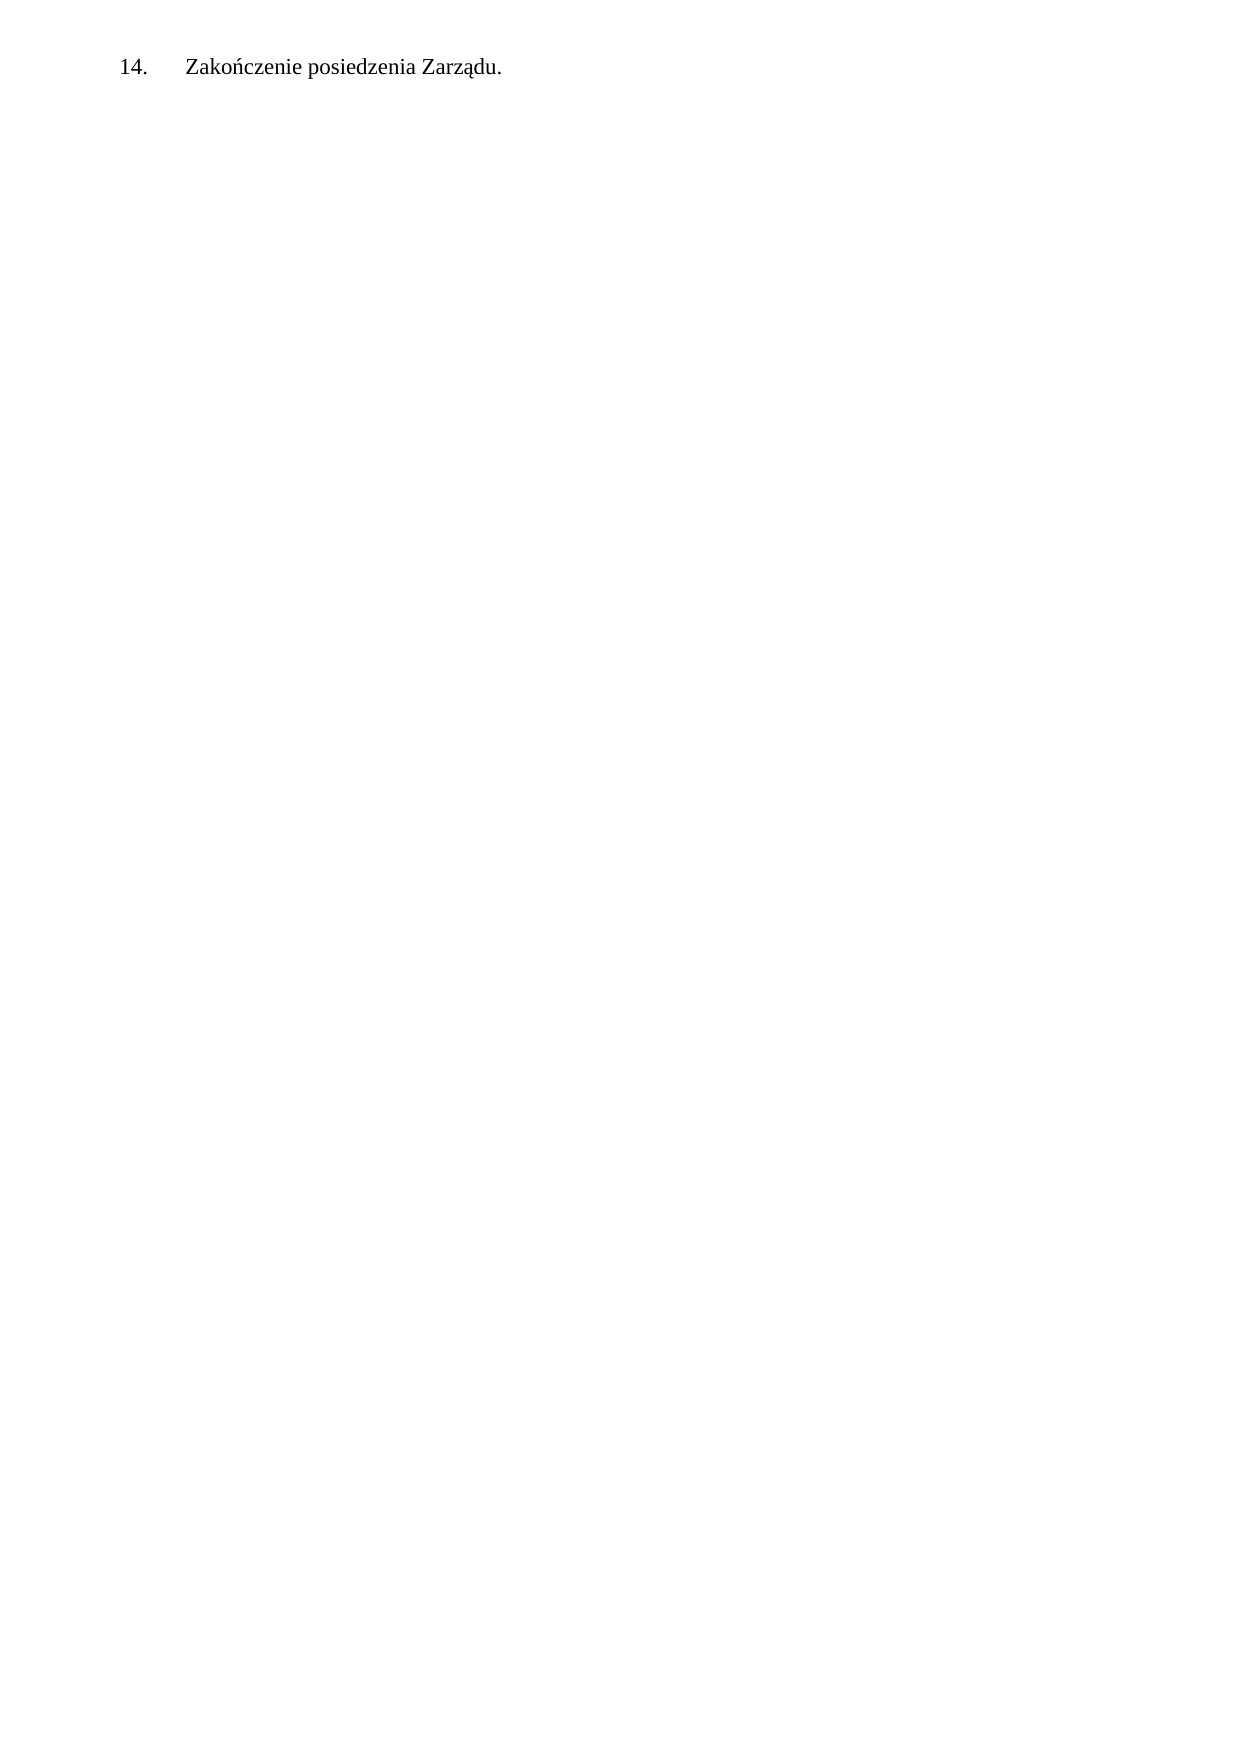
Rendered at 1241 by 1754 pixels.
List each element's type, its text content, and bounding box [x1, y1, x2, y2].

list Zakończenie posiedzenia Zarządu. [148, 53, 1092, 79]
